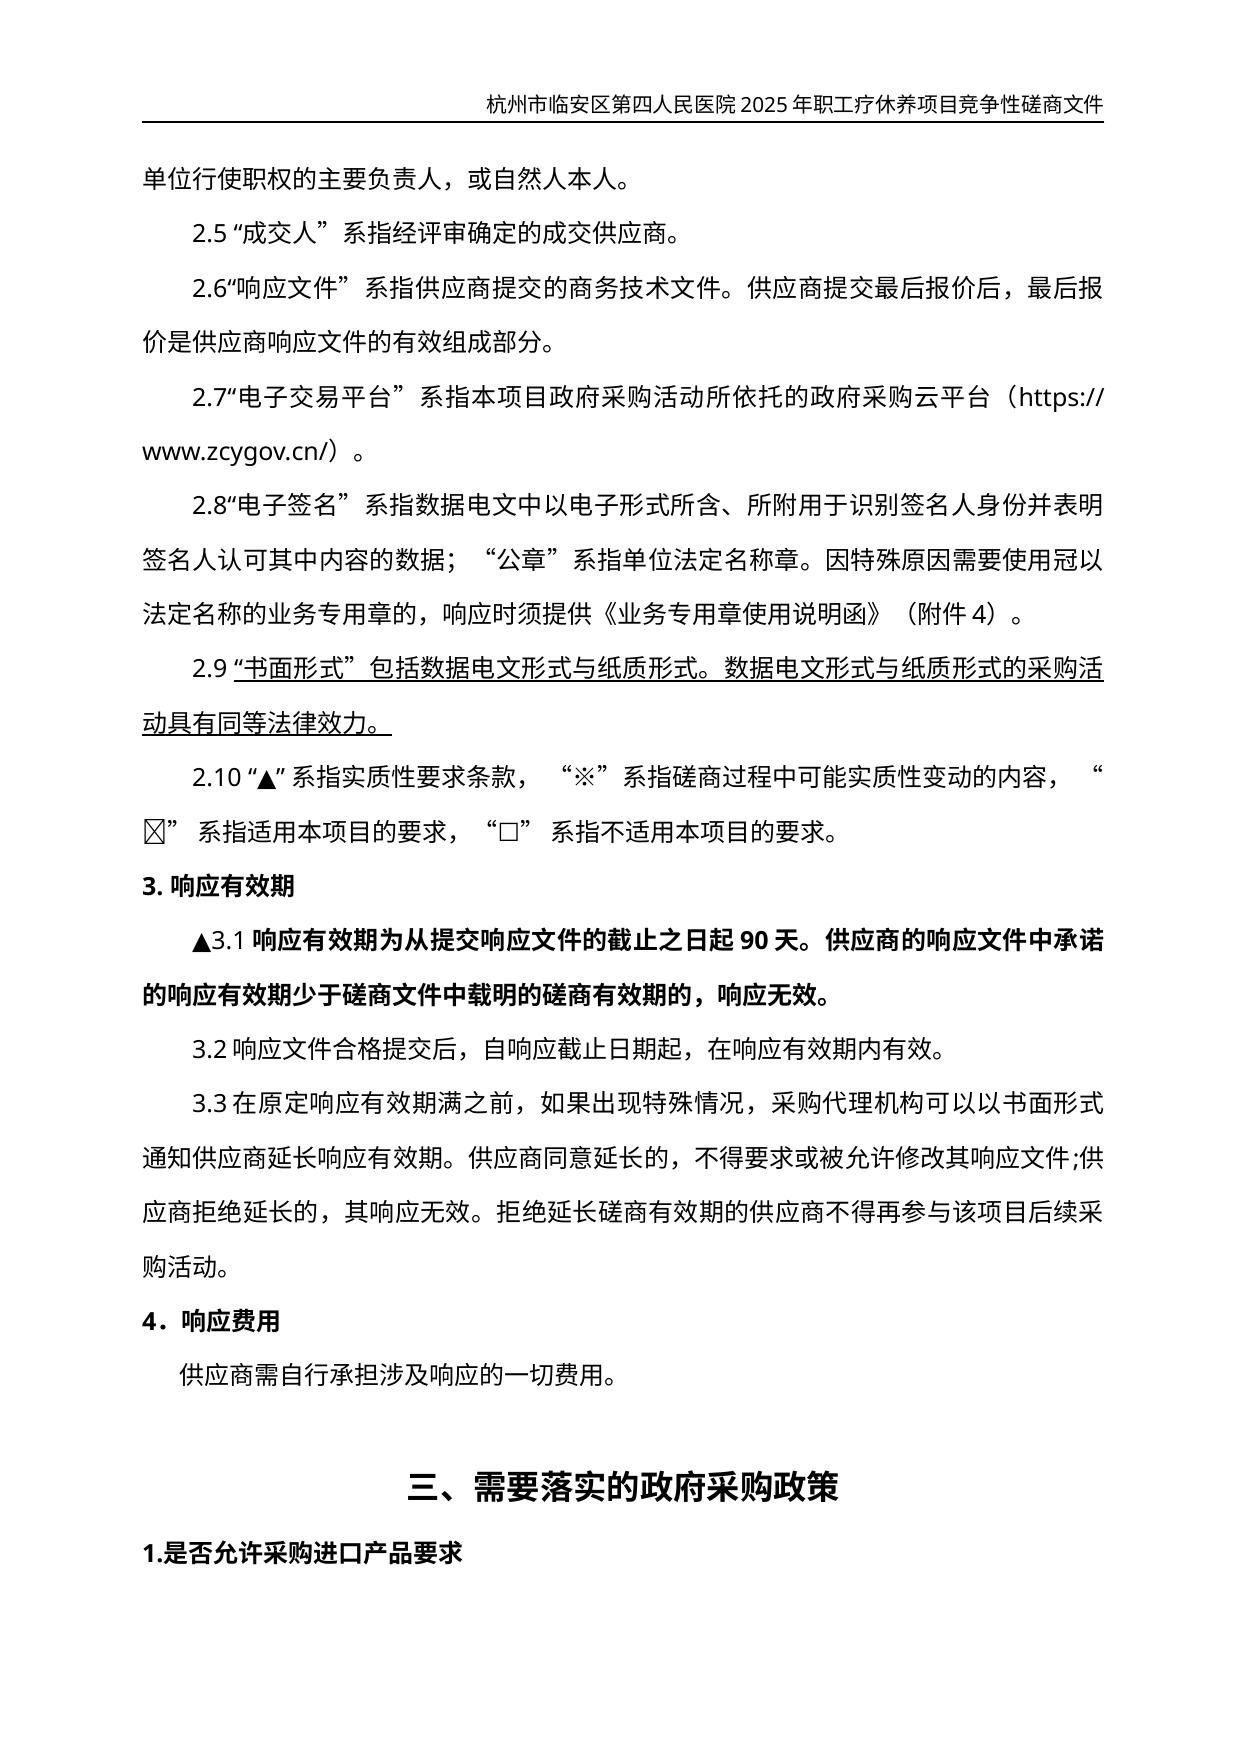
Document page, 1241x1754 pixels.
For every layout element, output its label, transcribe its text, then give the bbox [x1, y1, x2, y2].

text 供应商需自行承担涉及响应的一切费用。 [142, 1356, 1104, 1392]
text 2.7“电子交易平台”系指本项目政府采购活动所依托的政府采购云平台（https://www.zcygov.cn/）。 [142, 377, 1104, 468]
text 三、需要落实的政府采购政策 [142, 1461, 1104, 1509]
text 3.3在原定响应有效期满之前，如果出现特殊情况，采购代理机构可以以书面形式通知供应商延长响应有效期。供应商同意延长的，不得要求或被允许修改其响应文件;供应商拒绝延长的，其响应无效。拒绝延长磋商有效期的供应商不得再参与该项目后续采购活动。 [142, 1084, 1104, 1283]
text 4．响应费用 [142, 1301, 1104, 1338]
text 3. 响应有效期 [142, 866, 1104, 903]
text 2.6“响应文件”系指供应商提交的商务技术文件。供应商提交最后报价后，最后报价是供应商响应文件的有效组成部分。 [142, 268, 1104, 359]
text 2.10 “▲” 系指实质性要求条款， “※”系指磋商过程中可能实质性变动的内容， “” 系指适用本项目的要求，“” 系指不适用本项目的要求。 [142, 758, 1104, 848]
text 2.8“电子签名”系指数据电文中以电子形式所含、所附用于识别签名人身份并表明签名人认可其中内容的数据；“公章”系指单位法定名称章。因特殊原因需要使用冠以法定名称的业务专用章的，响应时须提供《业务专用章使用说明函》（附件4）。 [142, 486, 1104, 631]
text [142, 159, 1104, 196]
text ▲3.1响应有效期为从提交响应文件的截止之日起90天。供应商的响应文件中承诺的响应有效期少于磋商文件中载明的磋商有效期的，响应无效。 [142, 921, 1104, 1011]
text 2.9 “书面形式”包括数据电文形式与纸质形式。数据电文形式与纸质形式的采购活动具有同等法律效力。 [142, 649, 1104, 739]
text 3.2响应文件合格提交后，自响应截止日期起，在响应有效期内有效。 [142, 1029, 1104, 1066]
text 1.是否允许采购进口产品要求 [142, 1533, 1104, 1570]
text 2.5 “成交人”系指经评审确定的成交供应商。 [142, 214, 1104, 250]
